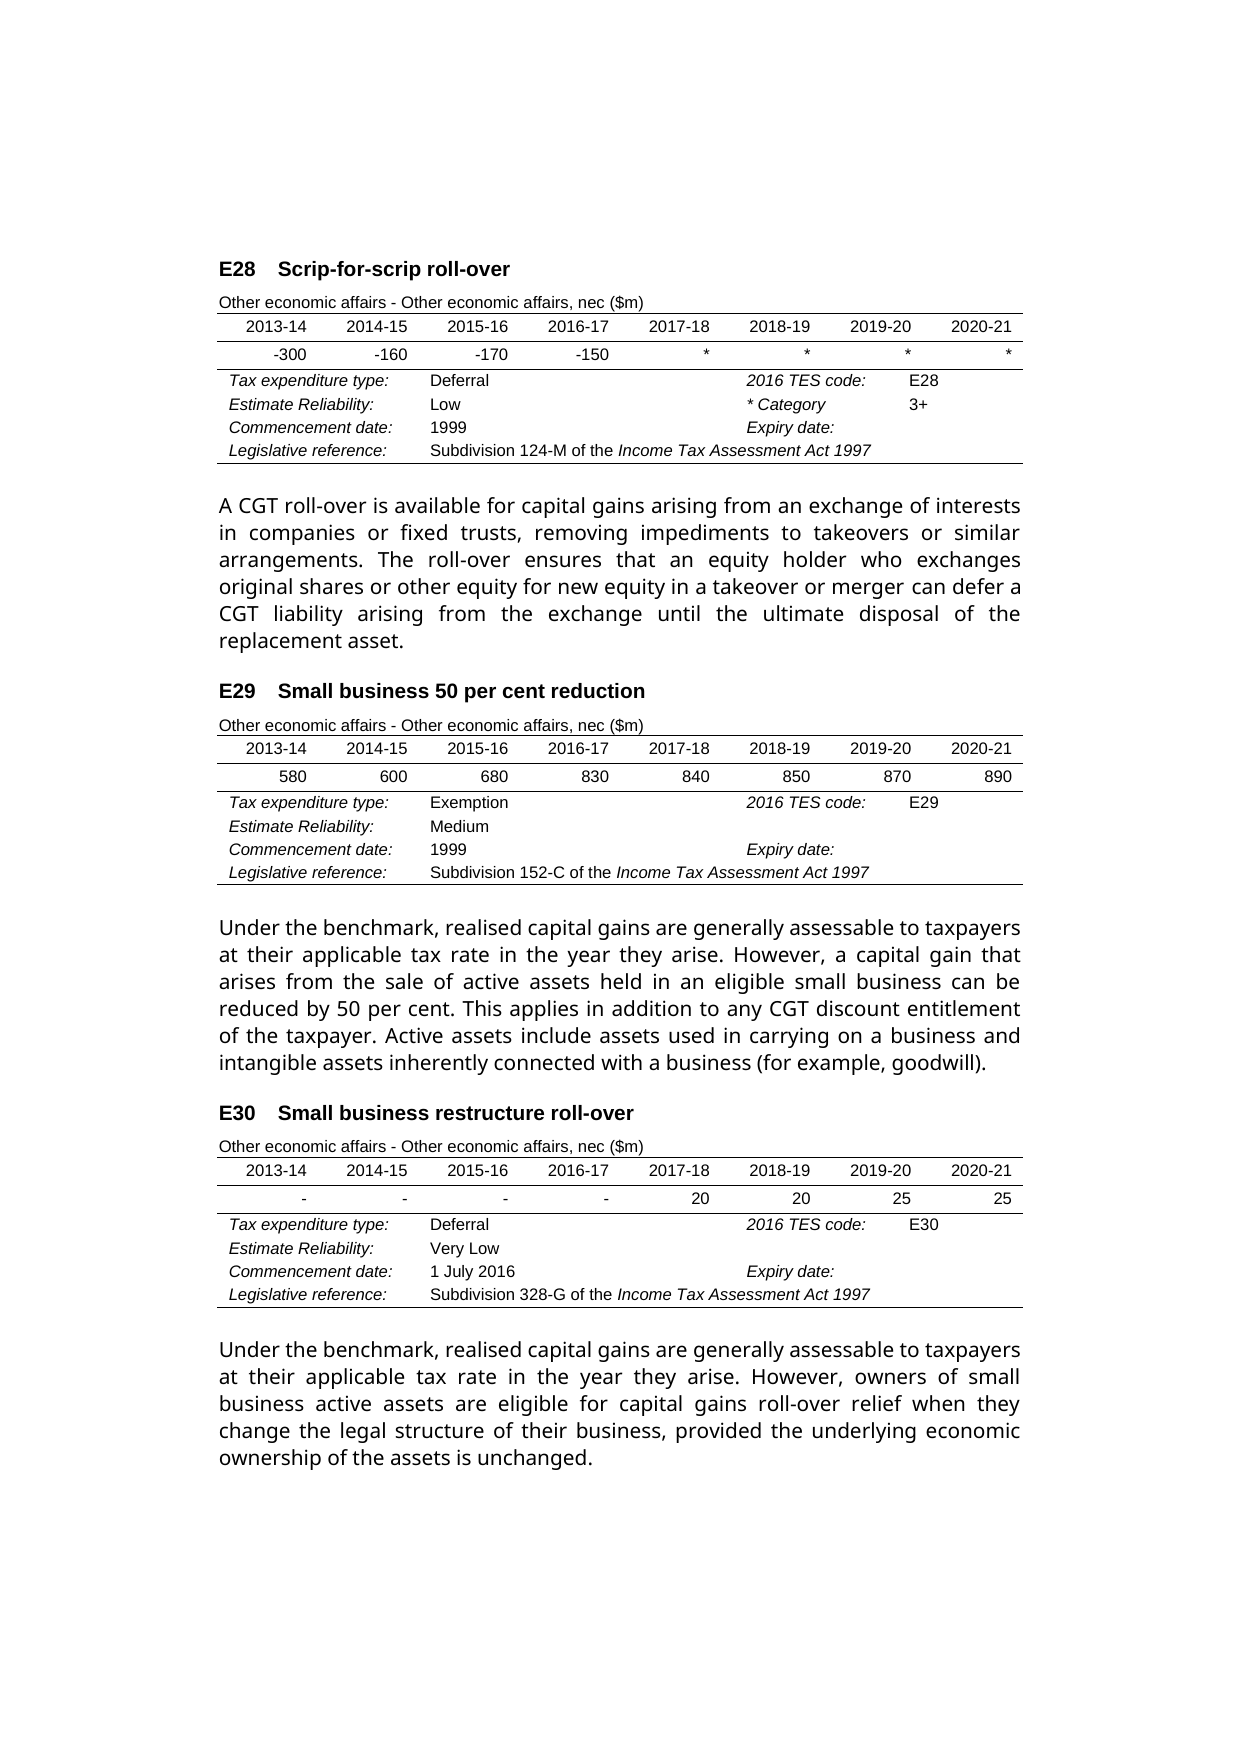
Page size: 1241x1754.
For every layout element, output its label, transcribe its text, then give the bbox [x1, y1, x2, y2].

text Under the benchmark, realised capital gains are generally assessable to taxpayers at their applicable tax rate in the year they arise. However, a capital gain that arises from the sale of active assets held in an eligible small business can be reduced by 50 per cent. This applies in addition to any CGT discount entitlement of the taxpayer. Active assets include assets used in carrying on a business and intangible assets inherently connected with a business (for example, goodwill). [218, 913, 1022, 1076]
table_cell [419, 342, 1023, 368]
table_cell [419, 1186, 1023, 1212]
subtitle Other economic affairs - Other economic affairs, nec ($m) [218, 715, 1022, 734]
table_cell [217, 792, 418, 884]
subtitle E30 Small business restructure roll-over [218, 1101, 1022, 1125]
subtitle E28 Scrip-for-scrip roll-over [218, 257, 1022, 281]
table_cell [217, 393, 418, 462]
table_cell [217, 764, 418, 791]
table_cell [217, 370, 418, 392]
text Under the benchmark, realised capital gains are generally assessable to taxpayers at their applicable tax rate in the year they arise. However, owners of small business active assets are eligible for capital gains roll-over relief when they change the legal structure of their business, provided the underlying economic ownership of the assets is unchanged. [218, 1335, 1022, 1471]
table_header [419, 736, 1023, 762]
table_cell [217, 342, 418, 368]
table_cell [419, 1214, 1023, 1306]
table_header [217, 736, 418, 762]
subtitle Other economic affairs - Other economic affairs, nec ($m) [218, 1137, 1022, 1156]
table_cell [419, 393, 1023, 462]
subtitle E29 Small business 50 per cent reduction [218, 679, 1022, 703]
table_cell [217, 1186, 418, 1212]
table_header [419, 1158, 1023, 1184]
subtitle Other economic affairs - Other economic affairs, nec ($m) [218, 293, 1022, 312]
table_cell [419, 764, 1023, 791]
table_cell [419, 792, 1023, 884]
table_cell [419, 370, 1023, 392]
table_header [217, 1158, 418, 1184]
text A CGT roll-over- is available for capital gains arising from an exchange of interests in companies or fixed trusts, removing impediments to takeovers or similar arrangements. The roll-over ensures that an equity holder who exchanges original shares or other equity for new equity in a takeover or merger can defer a CGT liability arising from the exchange until the ultimate disposal of the replacement asset. [218, 491, 1022, 654]
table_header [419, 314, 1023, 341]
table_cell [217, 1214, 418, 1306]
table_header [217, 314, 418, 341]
